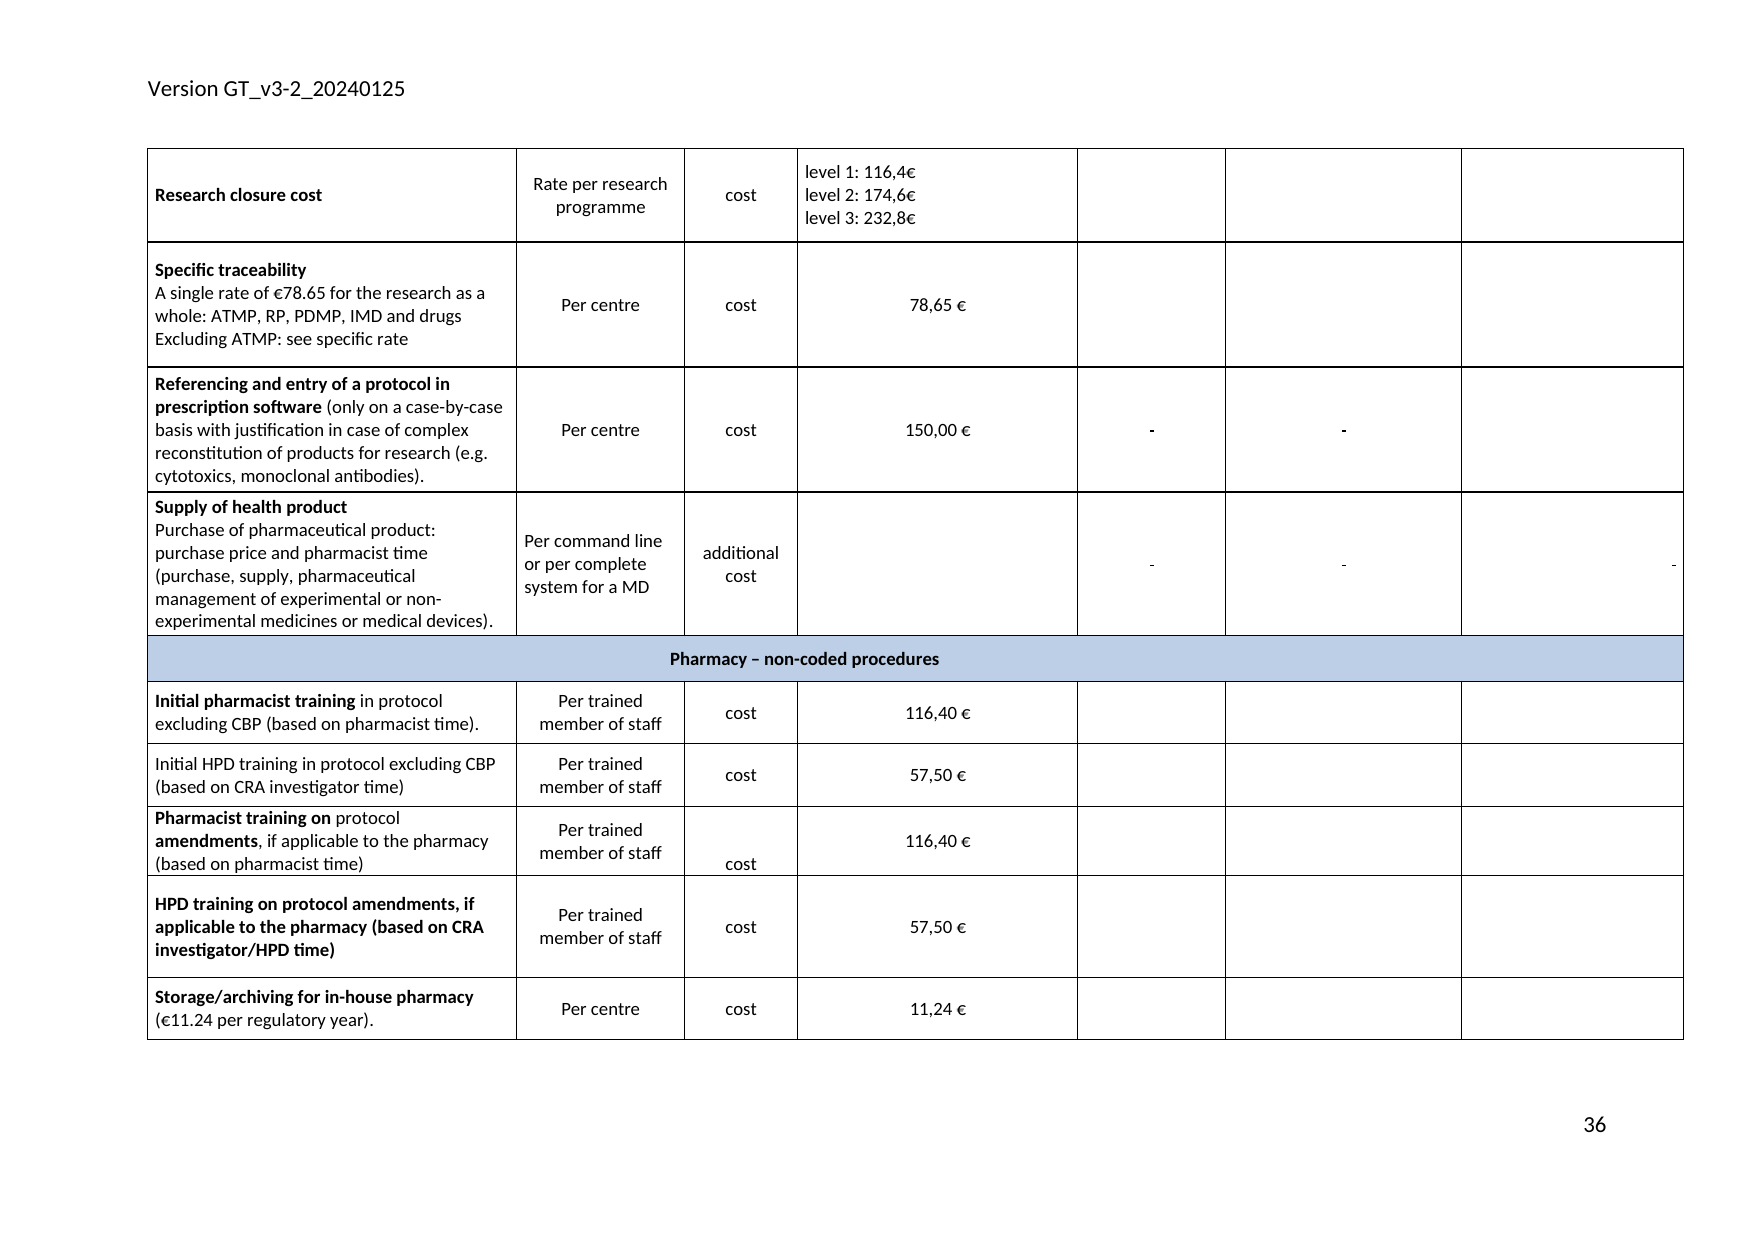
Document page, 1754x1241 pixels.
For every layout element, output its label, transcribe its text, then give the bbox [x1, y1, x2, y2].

table_cell [1078, 243, 1225, 366]
table_cell [1078, 876, 1225, 977]
table_cell additional cost [685, 493, 797, 635]
table_cell Per command line or per complete system for a MD [517, 493, 684, 635]
table_cell cost [685, 368, 797, 491]
table_cell [1078, 807, 1225, 875]
table_cell [1226, 978, 1461, 1039]
table_cell Pharmacist training on protocol amendments, if applicable to the pharmacy (based on pharmacist time) [148, 807, 516, 875]
table_cell Referencing and entry of a protocol in prescription software (only on a case-by-case basis with justification in case of complex reconstitution of products for research (e.g. cytotoxics, monoclonal antibodies). [148, 368, 516, 491]
table_cell Per trained member of staff [517, 807, 684, 875]
table_cell Per trained member of staff [517, 876, 684, 977]
table_cell Supply of health product Purchase of pharmaceutical product: purchase price and pharmacist time (purchase, supply, pharmaceutical management of experimental or non-experimental medicines or medical devices). [148, 493, 516, 635]
table_cell [1462, 744, 1683, 806]
table_cell [1462, 149, 1683, 241]
table_cell [1462, 807, 1683, 875]
table_cell level 1: 116,4€ level 2: 174,6€ level 3: 232,8€ [798, 149, 1077, 241]
table_cell [1226, 243, 1461, 366]
table_cell cost [685, 243, 797, 366]
table_cell [1226, 682, 1461, 743]
table_cell [1226, 149, 1461, 241]
table_cell 150,00 € [798, 368, 1077, 491]
table_cell cost [685, 149, 797, 241]
table_cell Per centre [517, 978, 684, 1039]
table_cell cost [685, 978, 797, 1039]
table_cell [798, 493, 1077, 635]
table_cell Pharmacy – non-coded procedures [148, 636, 1462, 681]
table_cell [1226, 807, 1461, 875]
table_cell Per centre [517, 368, 684, 491]
table_cell Per centre [517, 243, 684, 366]
table_cell 116,40 € [798, 807, 1077, 875]
table_cell 78,65 € [798, 243, 1077, 366]
table_cell [1226, 368, 1461, 491]
table_cell [1078, 682, 1225, 743]
table_cell Initial pharmacist training in protocol excluding CBP (based on pharmacist time). [148, 682, 516, 743]
table_cell [1462, 493, 1683, 635]
table_cell [1462, 978, 1683, 1039]
table_cell [1462, 876, 1683, 977]
table_cell [1078, 368, 1225, 491]
table_cell [1078, 978, 1225, 1039]
table_cell 11,24 € [798, 978, 1077, 1039]
table_cell [1226, 744, 1461, 806]
table_cell [1078, 744, 1225, 806]
table_cell [1078, 493, 1225, 635]
table_cell [1226, 493, 1461, 635]
table_cell [1462, 682, 1683, 743]
table_cell cost [685, 744, 797, 806]
table_cell HPD training on protocol amendments, if applicable to the pharmacy (based on CRA investigator/HPD time) [148, 876, 516, 977]
table_cell Research closure cost [148, 149, 516, 241]
table_cell [1226, 876, 1461, 977]
table_cell [1462, 368, 1683, 491]
table_cell Initial HPD training in protocol excluding CBP (based on CRA investigator time) [148, 744, 516, 806]
table_cell Per trained member of staff [517, 682, 684, 743]
table_cell [1462, 243, 1683, 366]
table_cell [1462, 636, 1683, 681]
table_cell Rate per research programme [517, 149, 684, 241]
table_cell Storage/archiving for in-house pharmacy (€11.24 per regulatory year). [148, 978, 516, 1039]
table_cell Per trained member of staff [517, 744, 684, 806]
table_cell cost [685, 876, 797, 977]
table_cell 57,50 € [798, 876, 1077, 977]
table_cell Specific traceability A single rate of €78.65 for the research as a whole: ATMP, RP, PDMP, IMD and drugs Excluding ATMP: see specific rate [148, 243, 516, 366]
table_cell 57,50 € [798, 744, 1077, 806]
table_cell 116,40 € [798, 682, 1077, 743]
table_cell [1078, 149, 1225, 241]
table_cell cost [685, 807, 797, 875]
table_cell cost [685, 682, 797, 743]
